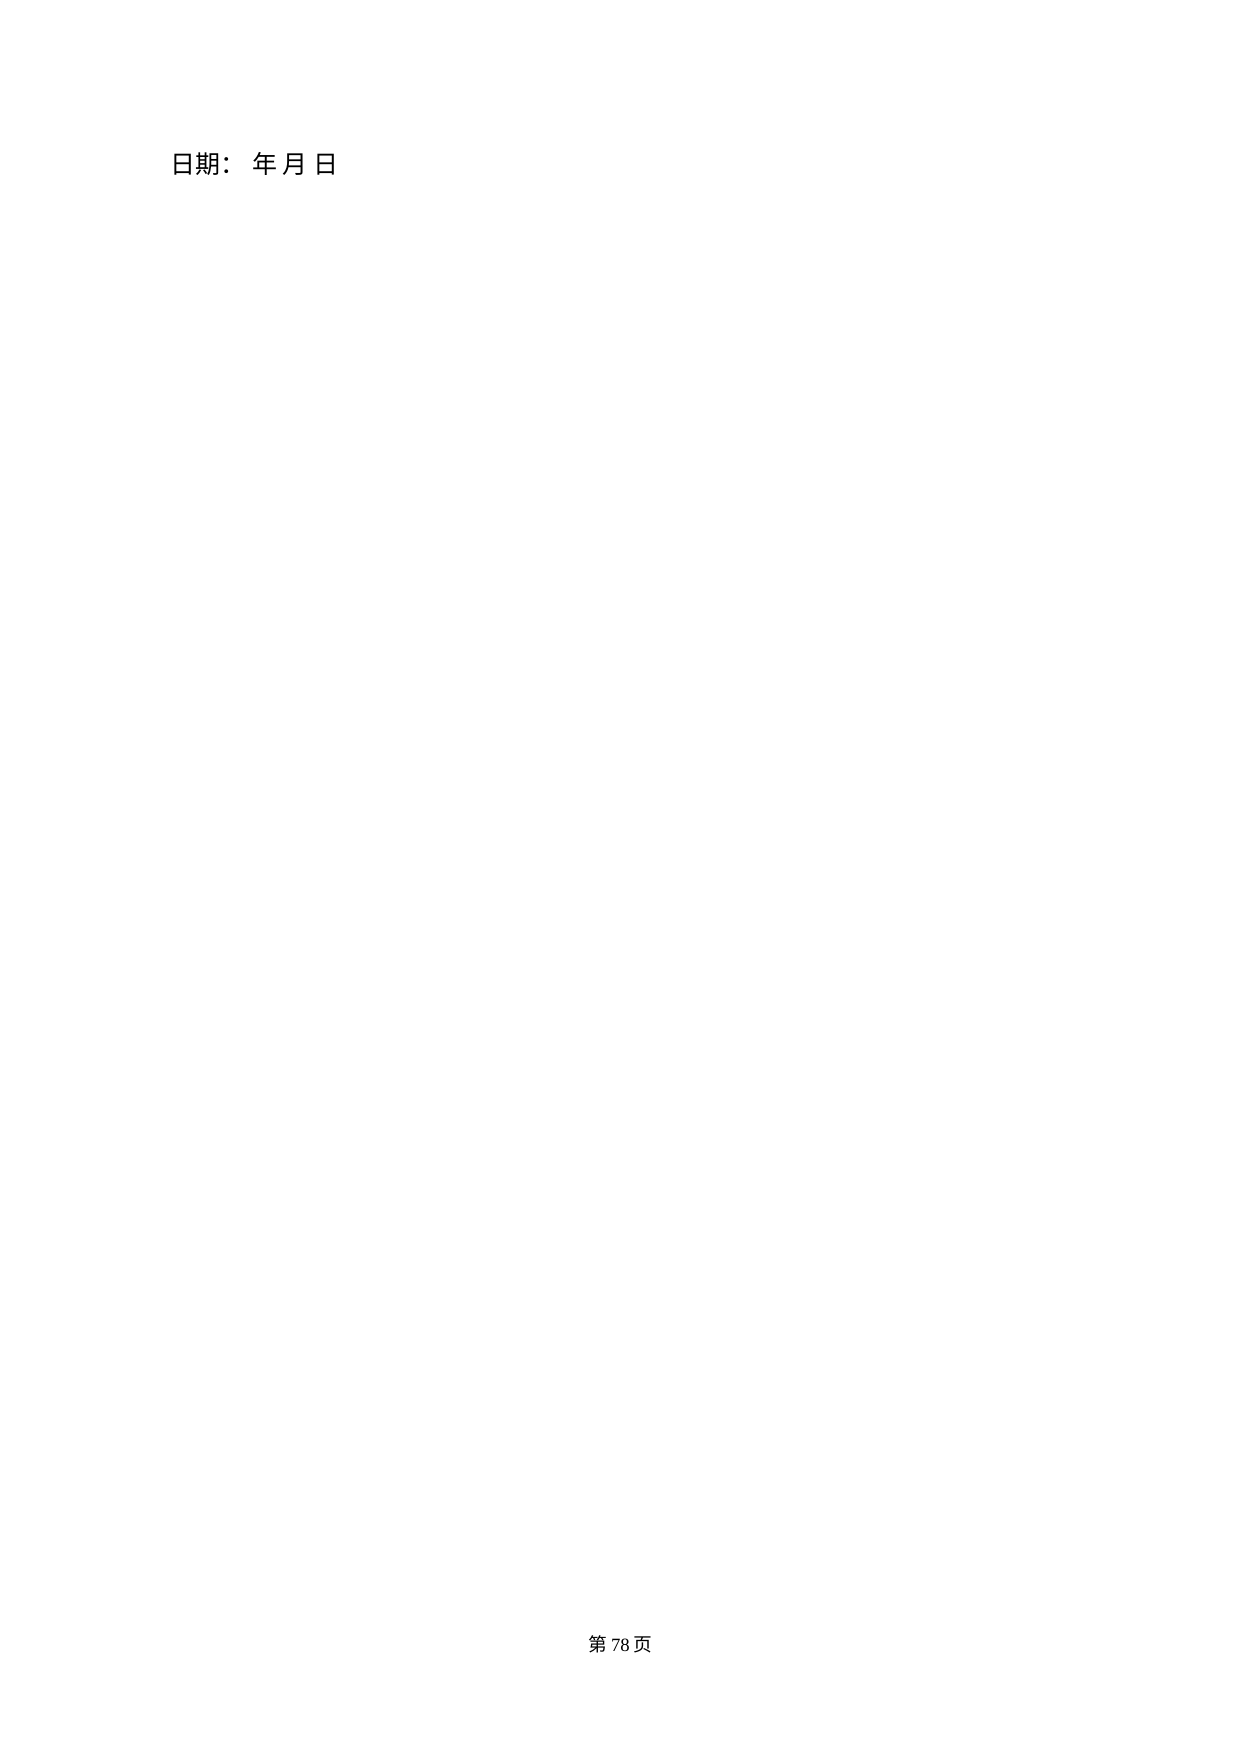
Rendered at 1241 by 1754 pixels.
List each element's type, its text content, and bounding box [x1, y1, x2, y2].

text 日期： 年 月 日 [118, 128, 1122, 197]
